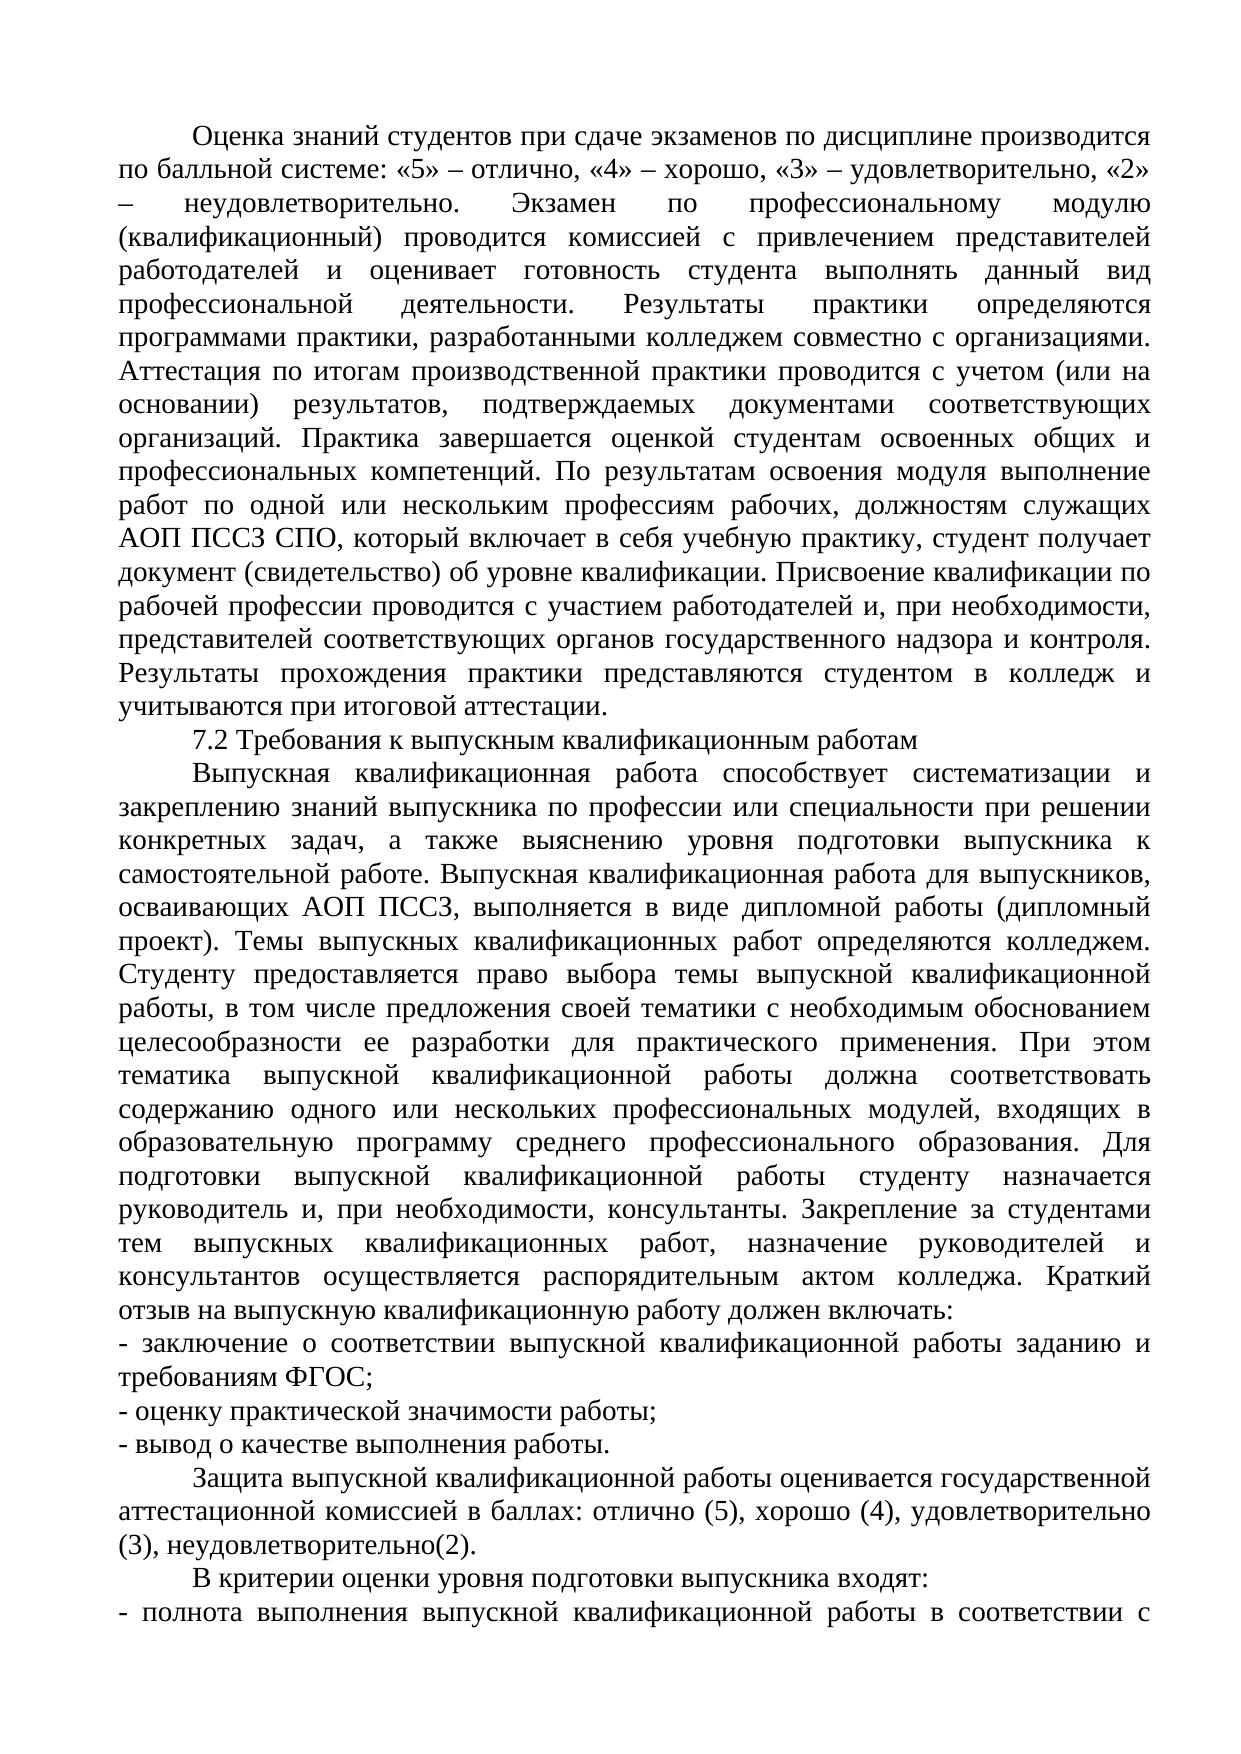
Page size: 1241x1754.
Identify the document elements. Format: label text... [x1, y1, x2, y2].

text 7.2 Требования к выпускным квалификационным работам [118, 722, 1152, 755]
text Оценка знаний студентов при сдаче экзаменов по дисциплине производится по балльной системе: «5» – отлично, «4» – хорошо, «3» – удовлетворительно, «2» – неудовлетворительно. Экзамен по профессиональному модулю (квалификационный) проводится комиссией с привлечением представителей работодателей и оценивает готовность студента выполнять данный вид профессиональной деятельности. Результаты практики определяются программами практики, разработанными колледжем совместно с организациями. Аттестация по итогам производственной практики проводится с учетом (или на основании) результатов, подтверждаемых документами соответствующих организаций. Практика завершается оценкой студентам освоенных общих и профессиональных компетенций. По результатам освоения модуля выполнение работ по одной или нескольким профессиям рабочих, должностям служащих АОП ПССЗ СПО, который включает в себя учебную практику, студент получает документ (свидетельство) об уровне квалификации. Присвоение квалификации по рабочей профессии проводится с участием работодателей и, при необходимости, представителей соответствующих органов государственного надзора и контроля. Результаты прохождения практики представляются студентом в колледж и учитываются при итоговой аттестации. [118, 118, 1152, 722]
text В критерии оценки уровня подготовки выпускника входят: [118, 1560, 1152, 1594]
text Защита выпускной квалификационной работы оценивается государственной аттестационной комиссией в баллах: отлично (5), хорошо (4), удовлетворительно (3), неудовлетворительно(2). [118, 1460, 1152, 1560]
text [118, 1594, 1152, 1627]
text Выпускная квалификационная работа способствует систематизации и закреплению знаний выпускника по профессии или специальности при решении конкретных задач, а также выяснению уровня подготовки выпускника к самостоятельной работе. Выпускная квалификационная работа для выпускников, осваивающих АОП ПССЗ, выполняется в виде дипломной работы (дипломный проект). Темы выпускных квалификационных работ определяются колледжем. Студенту предоставляется право выбора темы выпускной квалификационной работы, в том числе предложения своей тематики с необходимым обоснованием целесообразности ее разработки для практического применения. При этом тематика выпускной квалификационной работы должна соответствовать содержанию одного или нескольких профессиональных модулей, входящих в образовательную программу среднего профессионального образования. Для подготовки выпускной квалификационной работы студенту назначается руководитель и, при необходимости, консультанты. Закрепление за студентами тем выпускных квалификационных работ, назначение руководителей и консультантов осуществляется распорядительным актом колледжа. Краткий отзыв на выпускную квалификационную работу должен включать: [118, 755, 1152, 1326]
text - заключение о соответствии выпускной квалификационной работы заданию и требованиям ФГОС; [118, 1326, 1152, 1393]
text - оценку практической значимости работы; [118, 1393, 1152, 1426]
text - вывод о качестве выполнения работы. [118, 1426, 1152, 1460]
